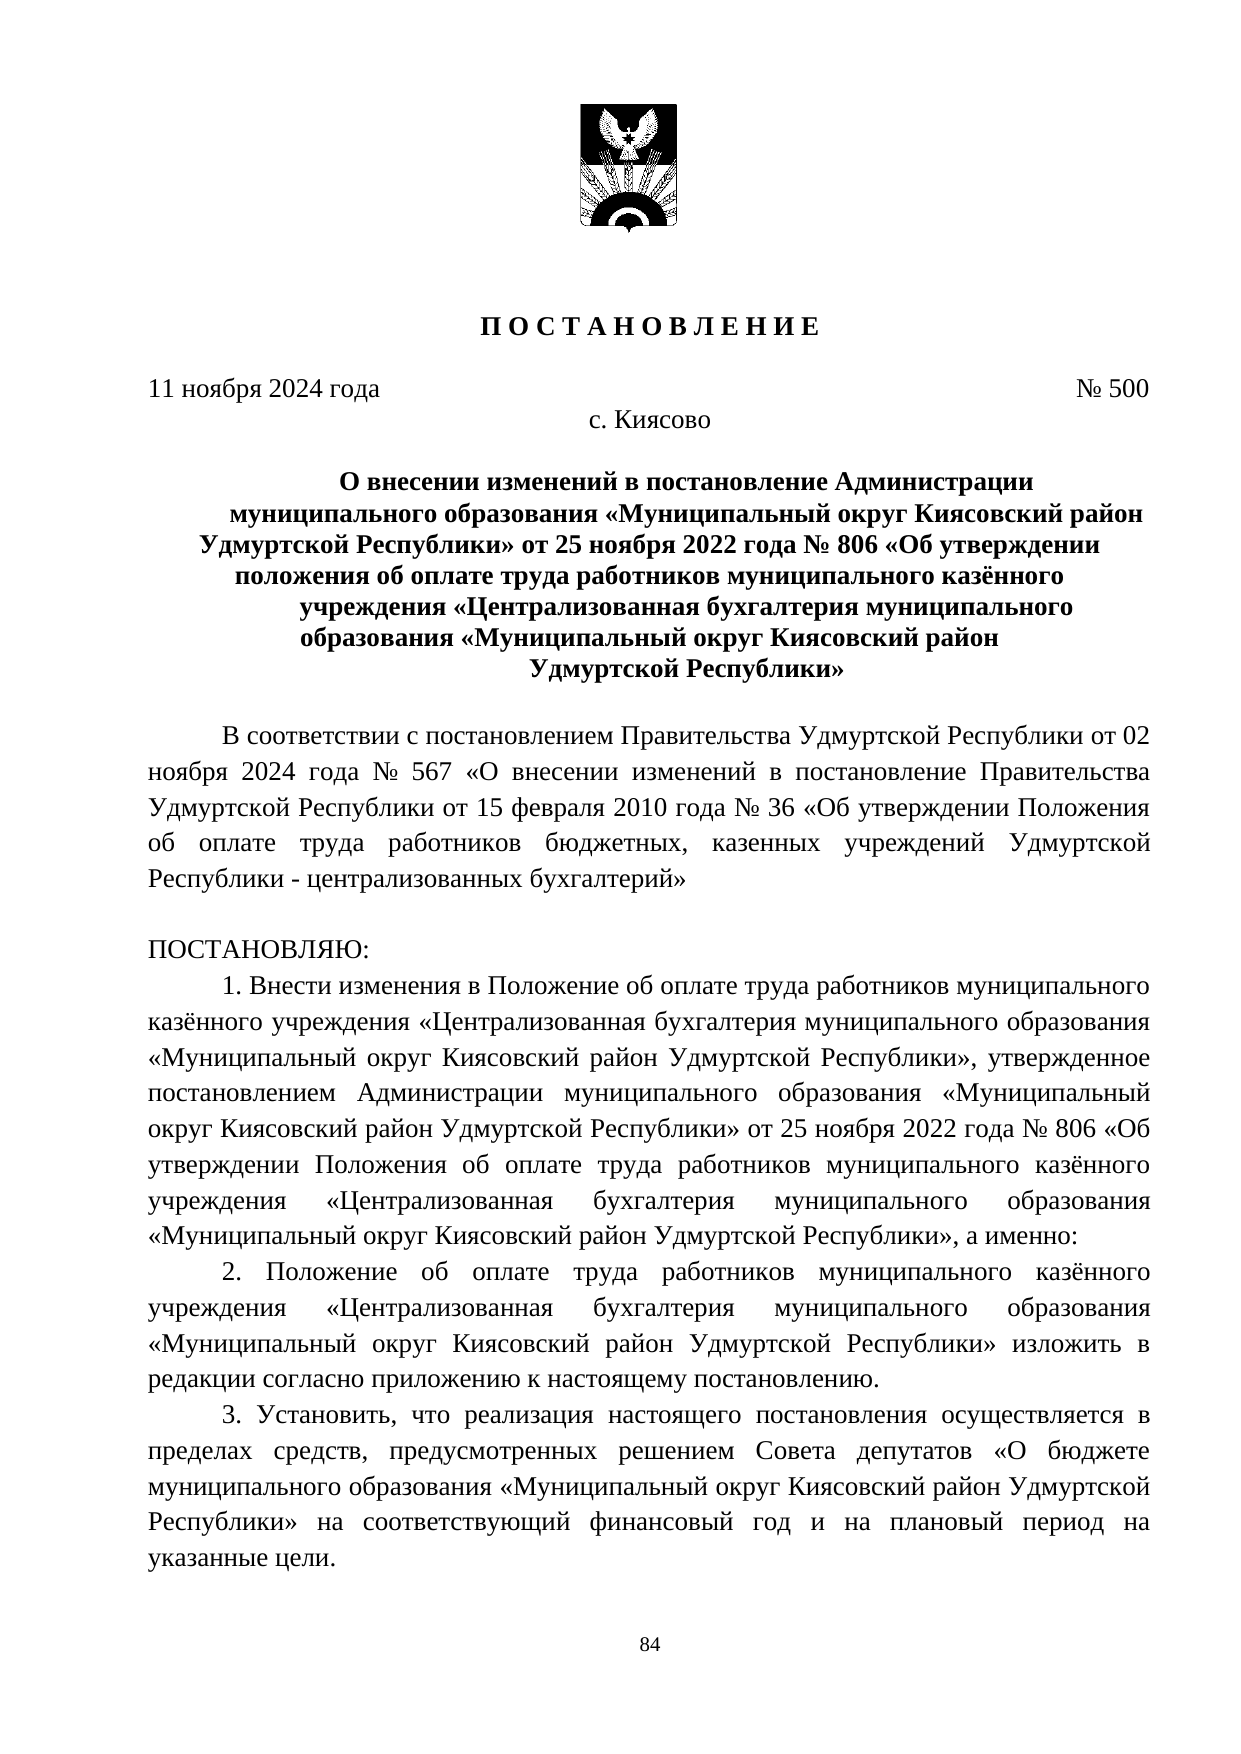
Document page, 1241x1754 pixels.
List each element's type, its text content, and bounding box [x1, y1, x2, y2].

text ПОСТАНОВЛЯЮ: [148, 934, 1152, 965]
text 2. Положение об оплате труда работников муниципального казённого учреждения «Централизованная бухгалтерия муниципального образования «Муниципальный округ Киясовский район Удмуртской Республики» изложить в редакции согласно приложению к настоящему постановлению. [148, 1255, 1152, 1393]
text 11 ноября 2024 года № 500 [148, 372, 1152, 403]
text учреждения «Централизованная бухгалтерия муниципального образования «Муниципальный округ Киясовский район [148, 590, 1152, 652]
text 3. Установить, что реализация настоящего постановления осуществляется в пределах средств, предусмотренных решением Совета депутатов «О бюджете муниципального образования «Муниципальный округ Киясовский район Удмуртской Республики» на соответствующий финансовый год и на плановый период на указанные цели. [148, 1398, 1152, 1572]
text Удмуртской Республики» [148, 652, 1152, 683]
text с. Киясово [148, 403, 1152, 434]
text П О С Т А Н О В Л Е Н И Е [148, 310, 1152, 341]
text В соответствии с постановлением Правительства Удмуртской Республики от 02 ноября 2024 года № 567 «О внесении изменений в постановление Правительства Удмуртской Республики от 15 февраля 2010 года № 36 «Об утверждении Положения об оплате труда работников бюджетных, казенных учреждений Удмуртской Республики - централизованных бухгалтерий» [148, 719, 1152, 893]
text муниципального образования «Муниципальный округ Киясовский район Удмуртской Республики» от 25 ноября 2022 года № 806 «Об утверждении положения об оплате труда работников муниципального казённого [148, 497, 1152, 590]
text О внесении изменений в постановление Администрации [148, 466, 1152, 497]
text 1. Внести изменения в Положение об оплате труда работников муниципального казённого учреждения «Централизованная бухгалтерия муниципального образования «Муниципальный округ Киясовский район Удмуртской Республики», утвержденное постановлением Администрации муниципального образования «Муниципальный округ Киясовский район Удмуртской Республики» от 25 ноября 2022 года № 806 «Об утверждении Положения об оплате труда работников муниципального казённого учреждения «Централизованная бухгалтерия муниципального образования «Муниципальный округ Киясовский район Удмуртской Республики», а именно: [148, 969, 1152, 1251]
